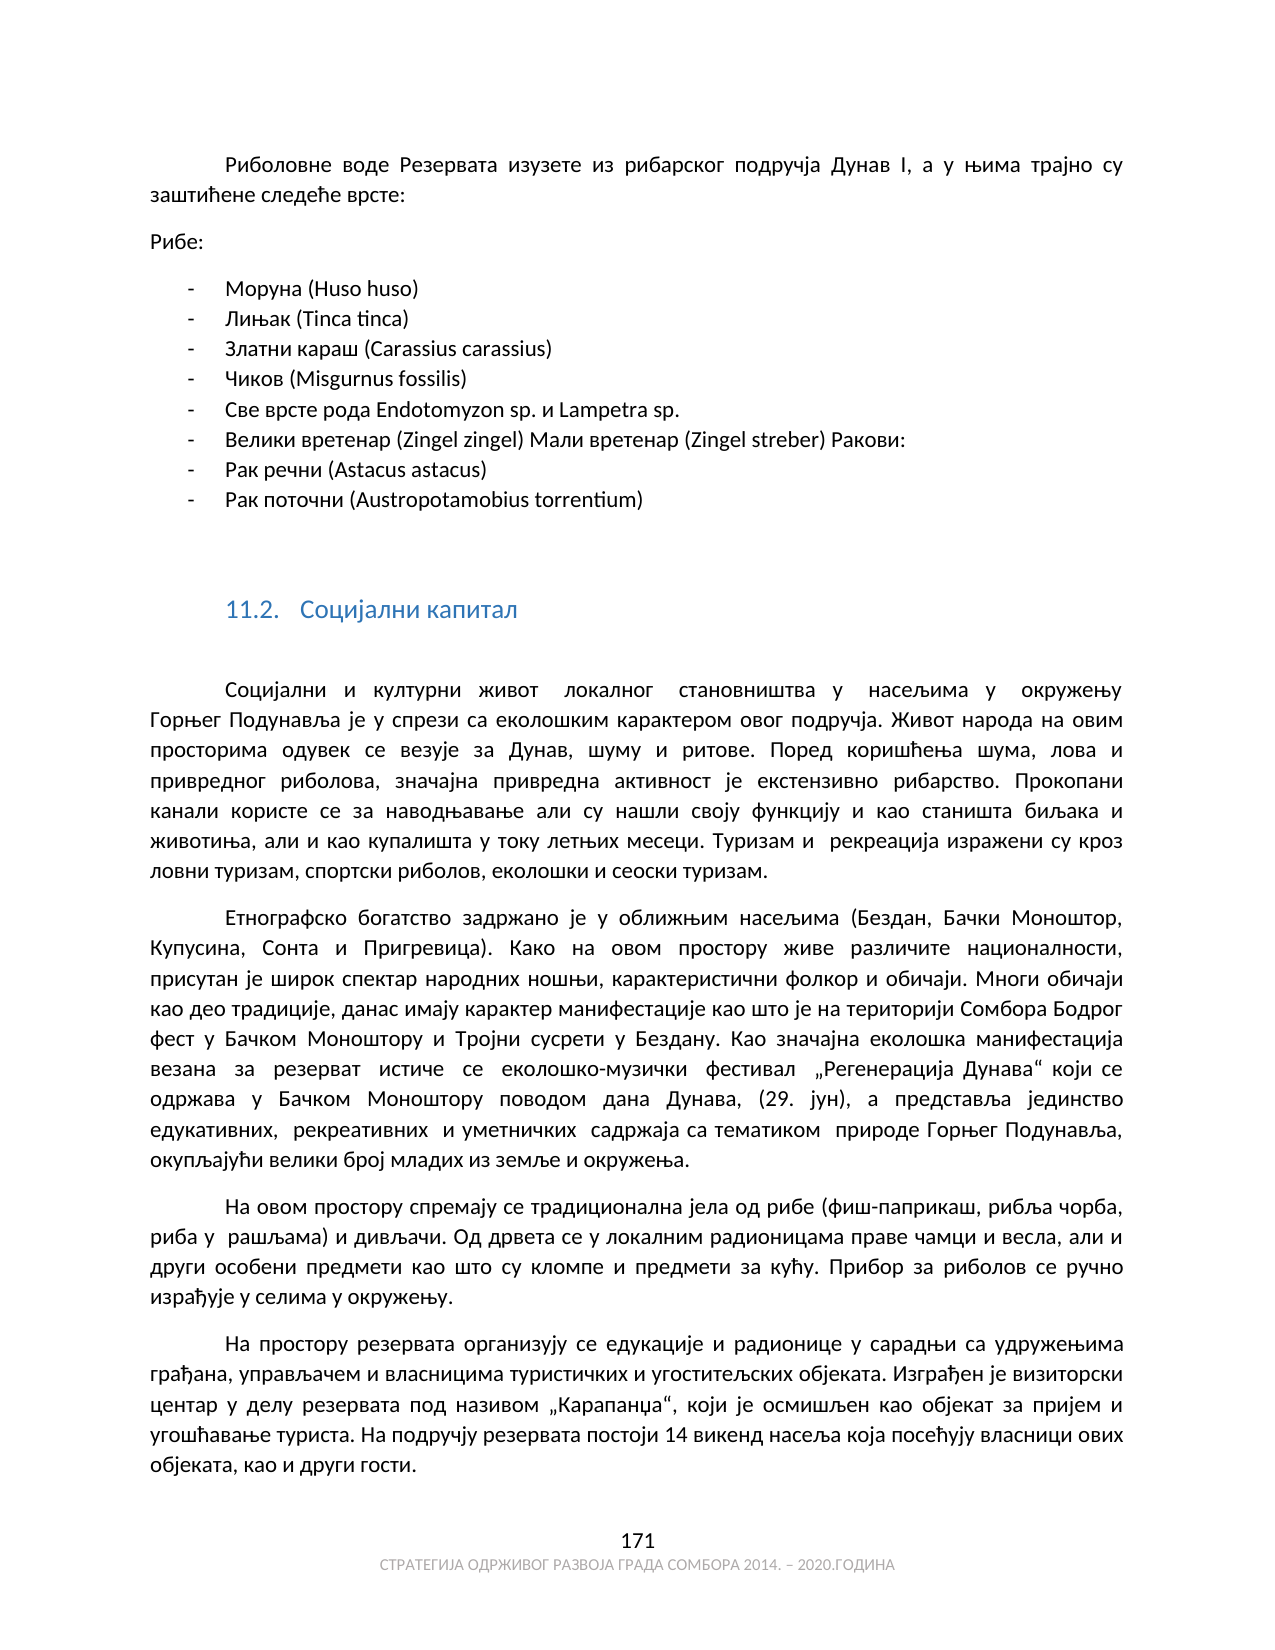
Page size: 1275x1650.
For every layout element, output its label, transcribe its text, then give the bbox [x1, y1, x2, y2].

text Риболовне воде Резервата изузете из рибарског подручја Дунав I, а у њима трајно су заштићене следеће врсте: [150, 150, 1125, 208]
list Златни караш (Carassius carassius) [187, 334, 1125, 362]
list Велики вретенар (Zingel zingel) Мали вретенар (Zingel streber) Ракови: [187, 425, 1125, 453]
list Моруна (Huso huso) [187, 274, 1125, 302]
list Рак поточни (Austropotamobius torrentium) [187, 485, 1125, 513]
text На овом простору спремају се традиционална јела од рибе (фиш-паприкаш, рибља чорба, риба у рашљама) и дивљачи. Од дрвета се у локалним радионицама праве чамци и весла, али и други особени предмети као што су кломпе и предмети за кућу. Прибор за риболов се ручно израђује у селима у окружењу. [150, 1192, 1125, 1311]
text Рибе: [150, 227, 1125, 255]
subtitle Социјални капитал [225, 593, 1125, 626]
list Све врсте рода Endotomyzon sp. и Lampetra sp. [187, 395, 1125, 423]
text Социјални и културни живот локалног становништва у насељима у окружењу Горњег Подунавља је у спрези са еколошким карактером овог подручја. Живот народа на овим просторима одувек се везује за Дунав, шуму и ритове. Поред коришћења шума, лова и привредног риболова, значајна привредна активност је екстензивно рибарство. Прокопани канали користе се за наводњавање али су нашли своју функцију и као станишта биљака и животиња, али и као купалишта у току летњих месеци. Туризам и рекреација изражени су кроз ловни туризам, спортски риболов, еколошки и сеоски туризам. [150, 675, 1125, 884]
list Лињак (Tinca tinca) [187, 304, 1125, 332]
list Рак речни (Astacus astacus) [187, 455, 1125, 483]
list Чиков (Misgurnus fossilis) [187, 364, 1125, 393]
text На простору резервата организују се едукације и радионице у сарадњи са удружењима грађана, управљачем и власницима туристичких и угоститељских објеката. Изграђен је визиторски центар у делу резервата под називом „Карапанџа“, који је осмишљен као објекат за пријем и угошћавање туриста. На подручју резервата постоји 14 викенд насеља која посећују власници ових објеката, као и други гости. [150, 1329, 1125, 1478]
text Етнографско богатство задржано је у оближњим насељима (Бездан, Бачки Моноштор, Купусина, Сонта и Пригревица). Како на овом простору живе различите националности, присутан је широк спектар народних ношњи, карактеристични фолкор и обичаји. Многи обичаји као део традиције, данас имају карактер манифестације као што је на територији Сомбора Бодрог фест у Бачком Моноштору и Тројни сусрети у Бездану. Као значајна еколошка манифестација везана за резерват истиче се еколошко-музички фестивал „Регенерација Дунава“ који се одржава у Бачком Моноштору поводом дана Дунава, (29. јун), а представља јединство едукативних, рекреативних и уметничких садржаја са тематиком природе Горњег Подунавља, окупљајући велики број младих из земље и окружења. [150, 903, 1125, 1173]
